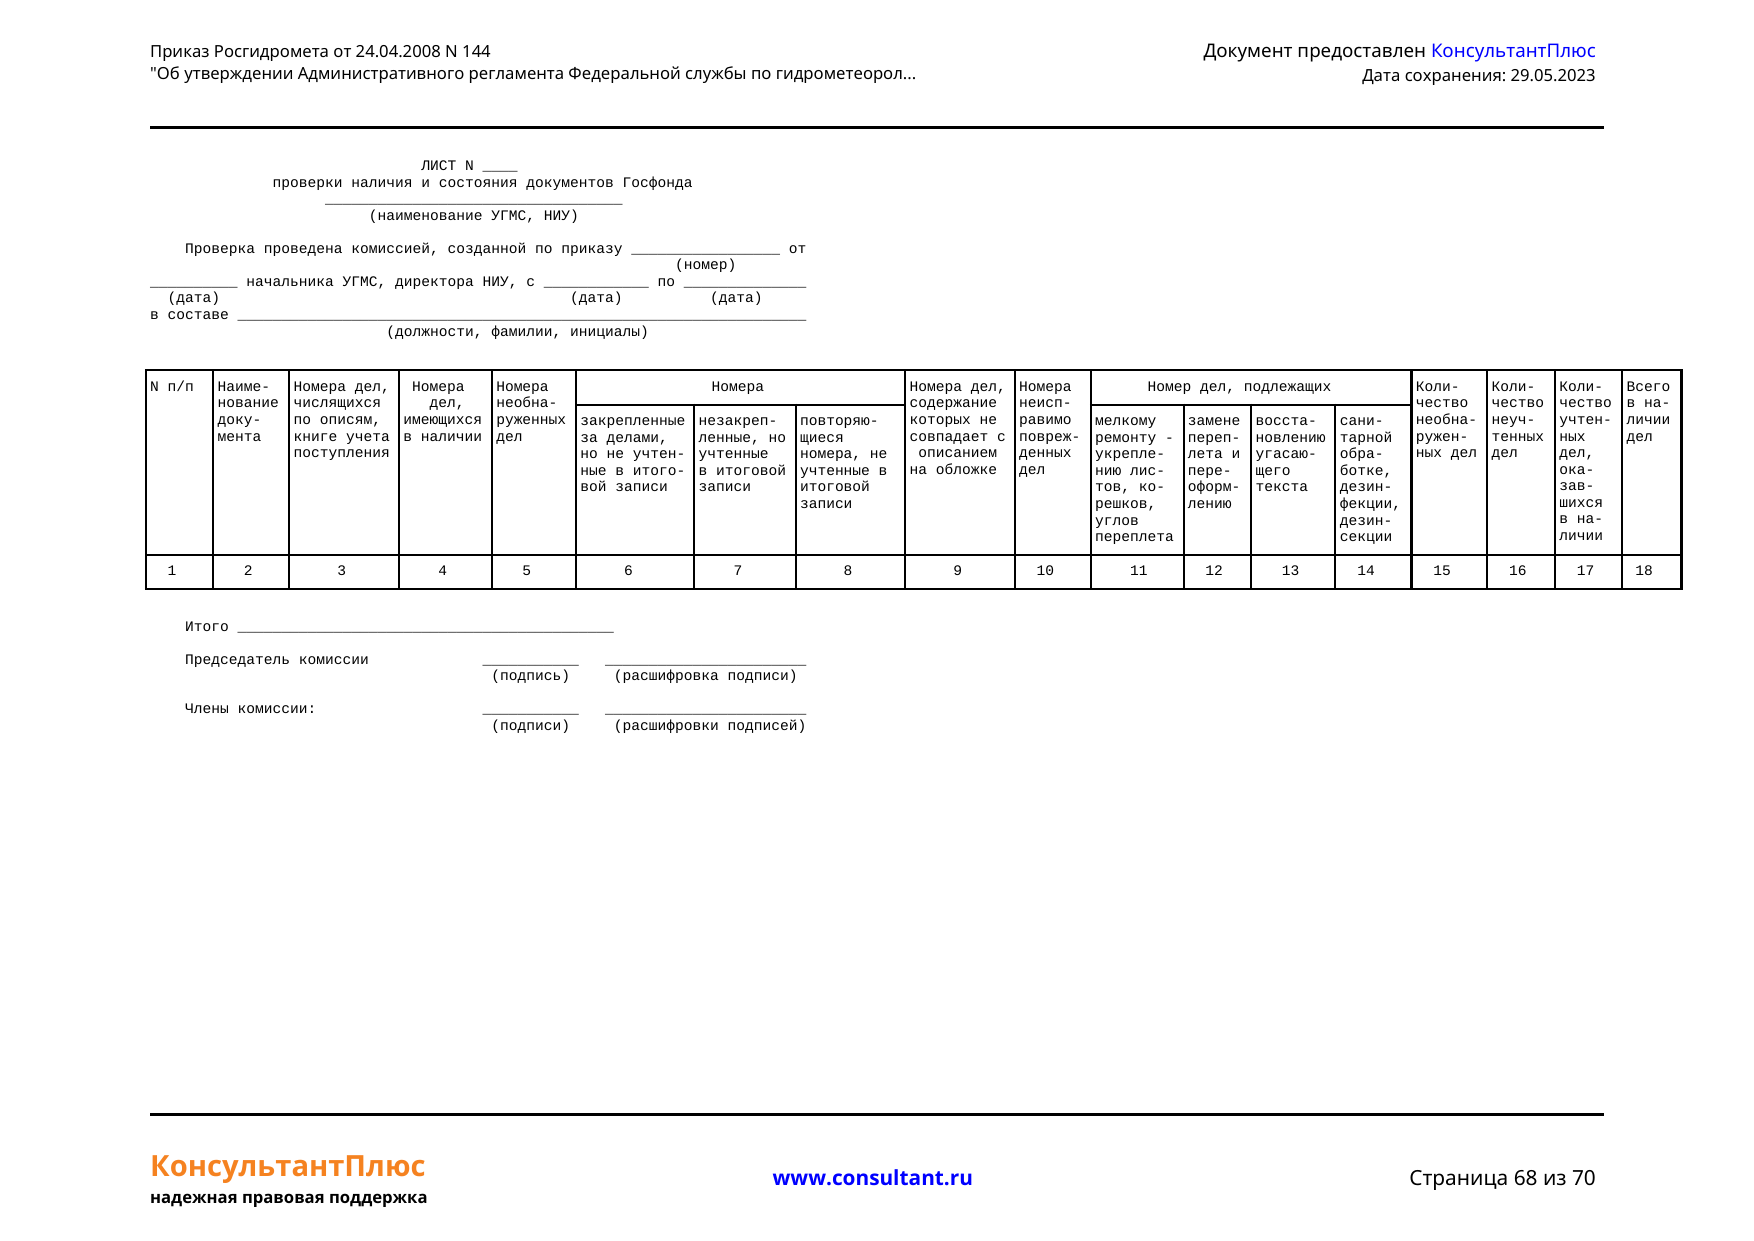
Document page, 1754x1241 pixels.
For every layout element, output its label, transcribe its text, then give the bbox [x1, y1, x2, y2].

text Проверка проведена комиссией, созданной по приказу _________________ от [150, 241, 1604, 258]
table_cell мелкому ремонту - укрепле- нию лис- тов, ко- решков, углов переплета [1092, 406, 1183, 554]
table_cell 16 [1488, 556, 1554, 588]
text __________________________________ [150, 191, 1604, 208]
table_cell 15 [1413, 556, 1486, 588]
table_header Наиме- нование доку- мента [214, 371, 288, 554]
table_header Номер дел, подлежащих [1092, 371, 1410, 403]
table_header Коли- чество учтен- ных дел, ока- зав- шихся в на- личии [1556, 371, 1621, 554]
table_cell восста- новлению угасаю- щего текста [1252, 406, 1334, 554]
table_header Коли- чество необна- ружен- ных дел [1413, 371, 1486, 554]
text в составе _________________________________________________________________ [150, 307, 1604, 324]
table_cell 7 [695, 556, 795, 588]
table_cell 10 [1016, 556, 1090, 588]
table_header Номера необна- руженных дел [493, 371, 575, 554]
table_cell незакреп- ленные, но учтенные в итоговой записи [695, 406, 795, 554]
table_cell сани- тарной обра- ботке, дезин- фекции, дезин- секции [1336, 406, 1410, 554]
table_cell 14 [1336, 556, 1410, 588]
table_cell замене переп- лета и пере- оформ- лению [1185, 406, 1250, 554]
table_cell 1 [147, 556, 212, 588]
text (подпись) (расшифровка подписи) [150, 668, 1604, 685]
text (должности, фамилии, инициалы) [150, 324, 1604, 340]
table_cell 18 [1623, 556, 1680, 588]
table_cell 11 [1092, 556, 1183, 588]
table_header Номера неисп- равимо повреж- денных дел [1016, 371, 1090, 554]
text (номер) [150, 258, 1604, 274]
text Председатель комиссии ___________ _______________________ [150, 652, 1604, 668]
table_cell повторяю- щиеся номера, не учтенные в итоговой записи [797, 406, 904, 554]
table_cell 9 [906, 556, 1014, 588]
table_header Номера дел, содержание которых не совпадает с описанием на обложке [906, 371, 1014, 554]
table_cell 5 [493, 556, 575, 588]
table_cell 17 [1556, 556, 1621, 588]
table_cell 2 [214, 556, 288, 588]
text __________ начальника УГМС, директора НИУ, с ____________ по ______________ [150, 274, 1604, 291]
table_header Всего в на- личии дел [1623, 371, 1680, 554]
table_cell 8 [797, 556, 904, 588]
text (наименование УГМС, НИУ) [150, 208, 1604, 224]
table_header Номера дел, имеющихся в наличии [400, 371, 491, 554]
text проверки наличия и состояния документов Госфонда [150, 175, 1604, 191]
table_cell закрепленные за делами, но не учтен- ные в итого- вой записи [577, 406, 693, 554]
text (дата) (дата) (дата) [150, 291, 1604, 307]
text (подписи) (расшифровки подписей) [150, 718, 1604, 735]
table_cell 3 [290, 556, 398, 588]
table_cell 13 [1252, 556, 1334, 588]
table_cell 4 [400, 556, 491, 588]
table_header Номера [577, 371, 904, 403]
table_header Коли- чество неуч- тенных дел [1488, 371, 1554, 554]
text Члены комиссии: ___________ _______________________ [150, 702, 1604, 718]
text ЛИСТ N ____ [150, 158, 1604, 175]
text Итого ___________________________________________ [150, 619, 1604, 635]
table_header N п/п [147, 371, 212, 554]
table_cell 6 [577, 556, 693, 588]
table_cell 12 [1185, 556, 1250, 588]
table_header Номера дел, числящихся по описям, книге учета поступления [290, 371, 398, 554]
